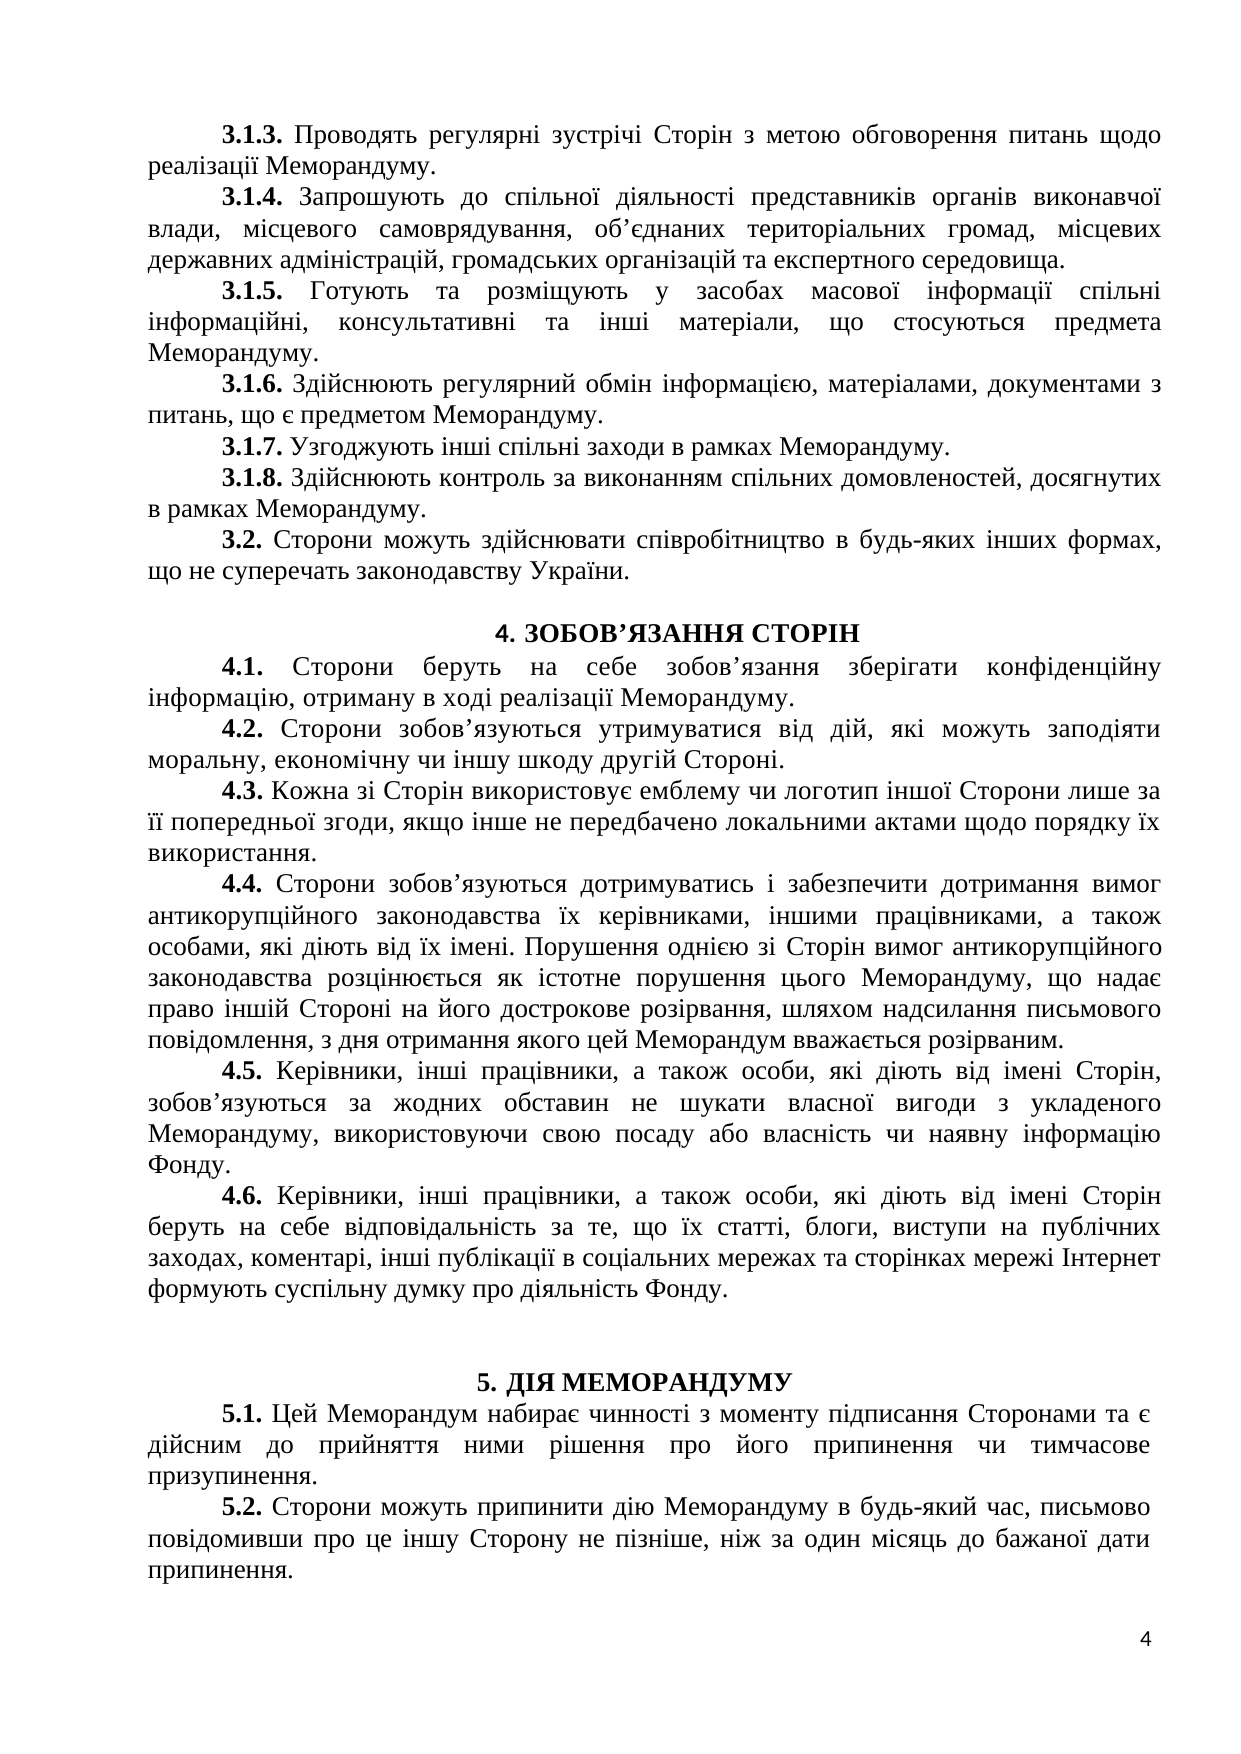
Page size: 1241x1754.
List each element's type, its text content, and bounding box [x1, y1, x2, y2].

text 3.1.8. Здійснюють контроль за виконанням спільних домовленостей, досягнутих в рамках Меморандуму. [148, 461, 1162, 523]
text 3.1.7. Узгоджують інші спільні заходи в рамках Меморандуму. [148, 430, 1162, 461]
text 3.1.4. Запрошують до спільної діяльності представників органів виконавчої влади, місцевого самоврядування, об’єднаних територіальних громад, місцевих державних адміністрацій, громадських організацій та експертного середовища. [148, 181, 1162, 274]
text 4.5. Керівники, інші працівники, а також особи, які діють від імені Сторін, зобов’язуються за жодних обставин не шукати власної вигоди з укладеного Меморандуму, використовуючи свою посаду або власність чи наявну інформацію Фонду. [148, 1054, 1162, 1179]
text 4.3. Кожна зі Сторін використовує емблему чи логотип іншої Сторони лише за її попередньої згоди, якщо інше не передбачено локальними актами щодо порядку їх використання. [148, 774, 1162, 868]
text 4.1. Сторони беруть на себе зобов’язання зберігати конфіденційну інформацію, отриману в ході реалізації Меморандуму. [148, 649, 1163, 712]
list ДІЯ МЕМОРАНДУМУ [118, 1366, 1152, 1397]
text 4.6. Керівники, інші працівники, а також особи, які діють від імені Сторін беруть на себе відповідальність за те, що їх статті, блоги, виступи на публічних заходах, коментарі, інші публікації в соціальних мережах та сторінках мережі Інтернет формують суспільну думку про діяльність Фонду. [148, 1179, 1162, 1304]
list ЗОБОВ’ЯЗАННЯ СТОРІН [148, 617, 1162, 649]
text 5.1. Цей Меморандум набирає чинності з моменту підписання Сторонами та є дійсним до прийняття ними рішення про його припинення чи тимчасове призупинення. [148, 1397, 1152, 1491]
text 3.1.3. Проводять регулярні зустрічі Сторін з метою обговорення питань щодо реалізації Меморандуму. [148, 118, 1162, 181]
text 3.2. Сторони можуть здійснювати співробітництво в будь-яких інших формах, що не суперечать законодавству України. [148, 523, 1162, 585]
text 4.2. Сторони зобов’язуються утримуватися від дій, які можуть заподіяти моральну, економічну чи іншу шкоду другій Стороні. [148, 712, 1163, 774]
text 4.4. Сторони зобов’язуються дотримуватись і забезпечити дотримання вимог антикорупційного законодавства їх керівниками, іншими працівниками, а також особами, які діють від їх імені. Порушення однією зі Cторін вимог антикорупційного законодавства розцінюється як істотне порушення цього Меморандуму, що надає право іншій Cтороні на його дострокове розірвання, шляхом надсилання письмового повідомлення, з дня отримання якого цей Меморандум вважається розірваним. [148, 868, 1162, 1054]
text 3.1.6. Здійснюють регулярний обмін інформацією, матеріалами, документами з питань, що є предметом Меморандуму. [148, 367, 1162, 430]
text 5.2. Сторони можуть припинити дію Меморандуму в будь-який час, письмово повідомивши про це іншу Сторону не пізніше, ніж за один місяць до бажаної дати припинення. [148, 1491, 1152, 1584]
text 3.1.5. Готують та розміщують у засобах масової інформації спільні інформаційні, консультативні та інші матеріали, що стосуються предмета Меморандуму. [148, 274, 1162, 367]
